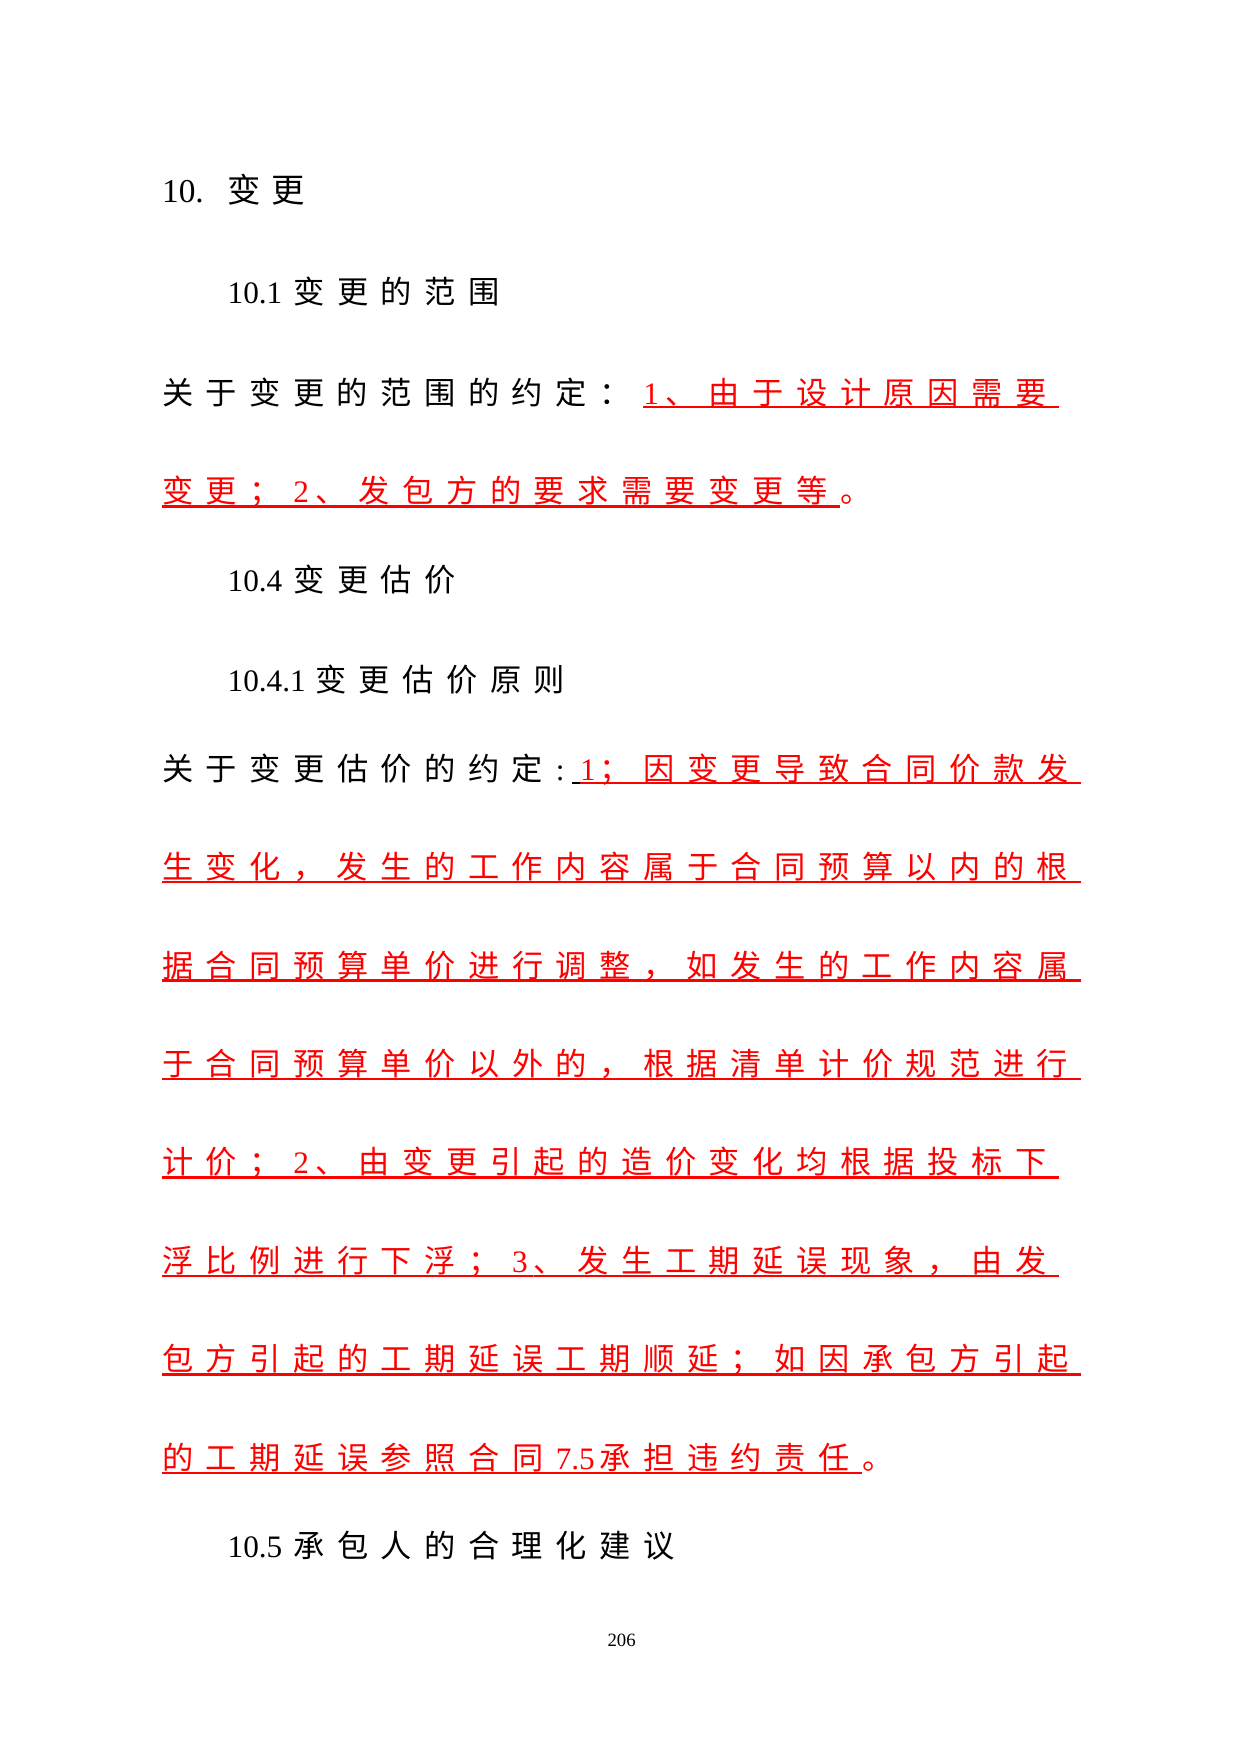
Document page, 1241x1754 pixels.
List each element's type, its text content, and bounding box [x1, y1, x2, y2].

text 关于变更估价的约定: 1；因变更导致合同价款发生变化，发生的工作内容属于合同预算以内的根据合同预算单价进行调整，如发生的工作内容属于合同预算单价以外的，根据清单计价规范进行计价；2、由变更引起的造价变化均根据投标下浮比例进行下浮；3、发生工期延误现象，由发包方引起的工期延误工期顺延；如因承包方引起的工期延误参照合同7.5承担违约责任。 [162, 1376, 1081, 1488]
text 关于变更估价的约定: 1；因变更导致合同价款发生变化，发生的工作内容属于合同预算以内的根据合同预算单价进行调整，如发生的工作内容属于合同预算单价以外的，根据清单计价规范进行计价；2、由变更引起的造价变化均根据投标下浮比例进行下浮；3、发生工期延误现象，由发包方引起的工期延误工期顺延；如因承包方引起的工期延误参照合同7.5承担违约责任。 [162, 734, 1081, 881]
text 关于变更估价的约定: 1；因变更导致合同价款发生变化，发生的工作内容属于合同预算以内的根据合同预算单价进行调整，如发生的工作内容属于合同预算单价以外的，根据清单计价规范进行计价；2、由变更引起的造价变化均根据投标下浮比例进行下浮；3、发生工期延误现象，由发包方引起的工期延误工期顺延；如因承包方引起的工期延误参照合同7.5承担违约责任。 [162, 883, 1081, 979]
text 10.1变更的范围 [162, 257, 1081, 323]
text 关于变更估价的约定: 1；因变更导致合同价款发生变化，发生的工作内容属于合同预算以内的根据合同预算单价进行调整，如发生的工作内容属于合同预算单价以外的，根据清单计价规范进行计价；2、由变更引起的造价变化均根据投标下浮比例进行下浮；3、发生工期延误现象，由发包方引起的工期延误工期顺延；如因承包方引起的工期延误参照合同7.5承担违约责任。 [162, 1080, 1081, 1373]
text 关于变更的范围的约定：1、由于设计原因需要变更；2、发包方的要求需要变更等。 [162, 358, 1081, 522]
subtitle 10. 变更 [162, 155, 1081, 221]
text 关于变更估价的约定: 1；因变更导致合同价款发生变化，发生的工作内容属于合同预算以内的根据合同预算单价进行调整，如发生的工作内容属于合同预算单价以外的，根据清单计价规范进行计价；2、由变更引起的造价变化均根据投标下浮比例进行下浮；3、发生工期延误现象，由发包方引起的工期延误工期顺延；如因承包方引起的工期延误参照合同7.5承担违约责任。 [162, 982, 1081, 1078]
text 10.4 变更估价 [162, 545, 1081, 610]
text 10.4.1 变更估价原则 [162, 645, 1081, 711]
text 10.5承包人的合理化建议 [162, 1511, 1081, 1577]
